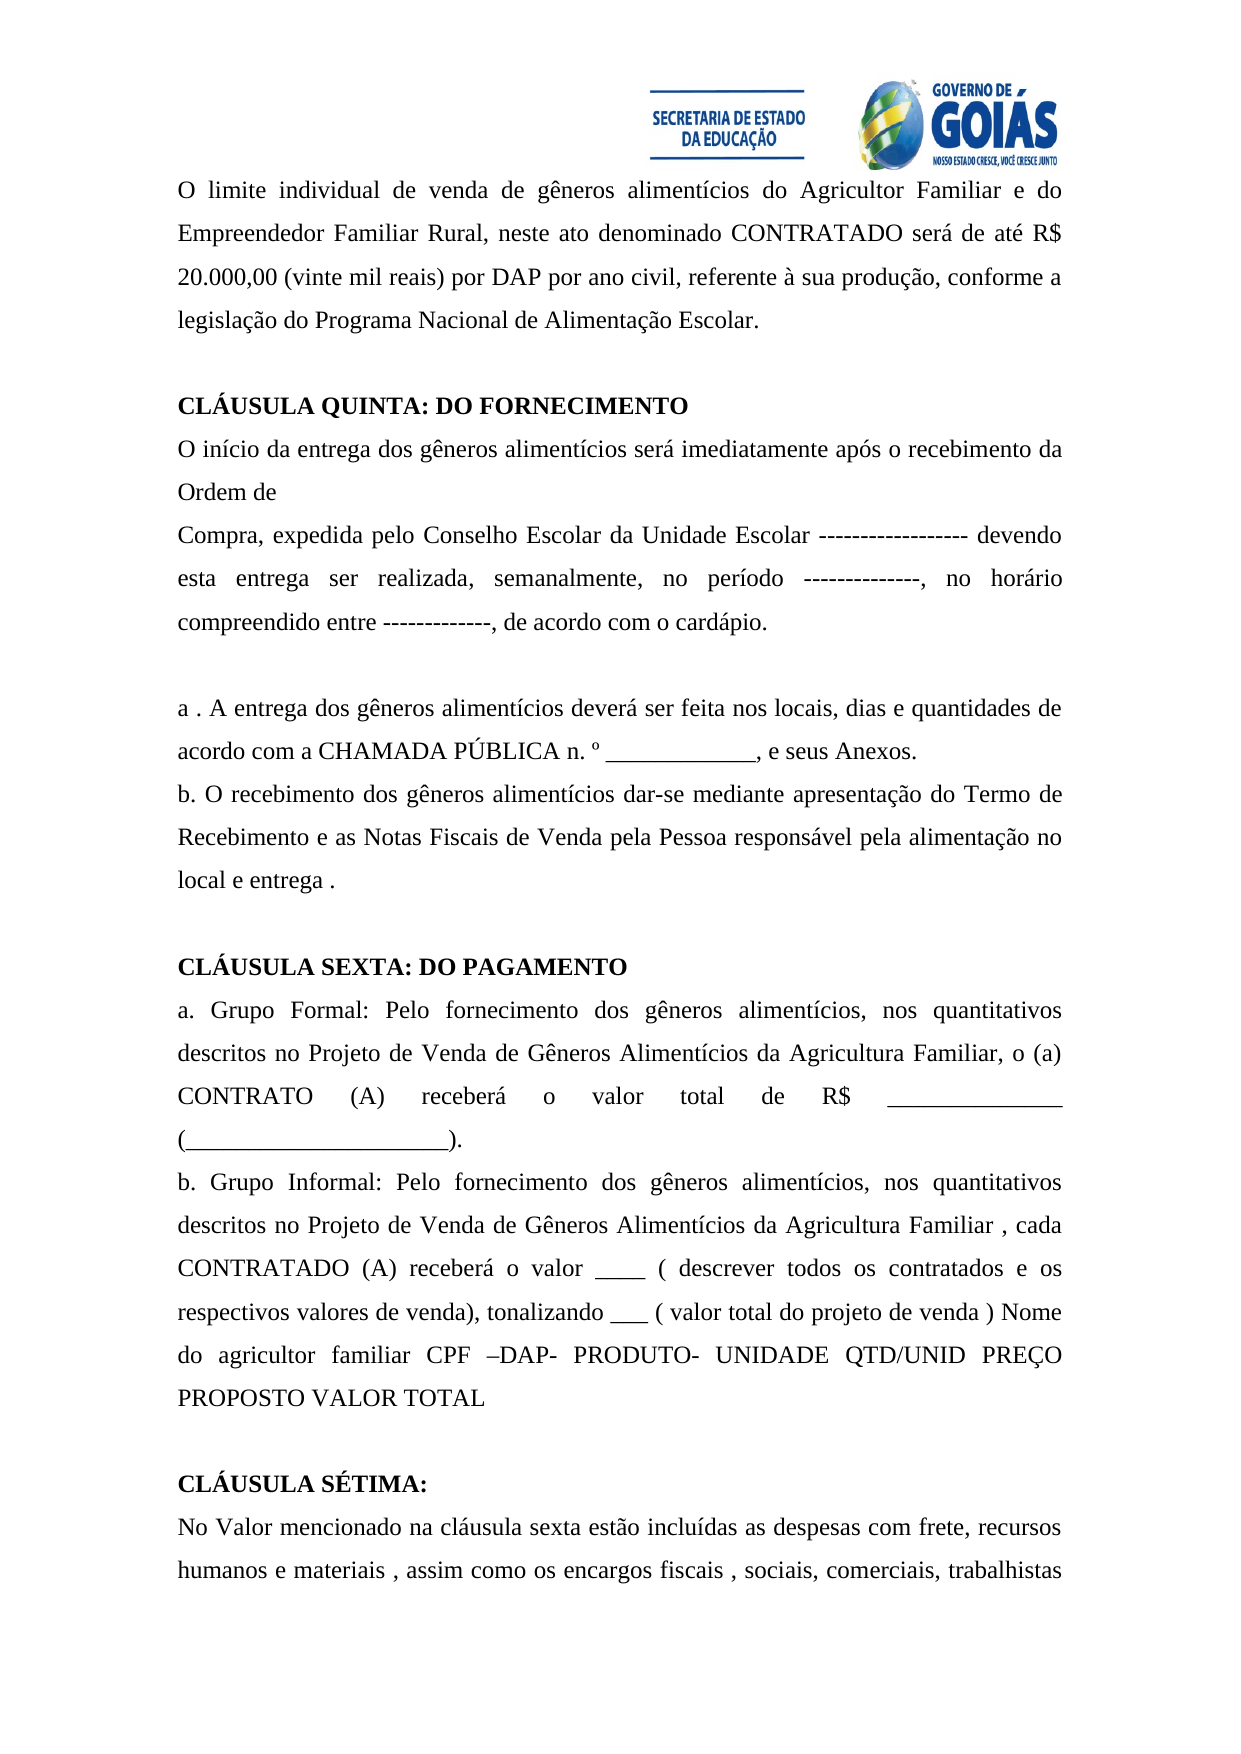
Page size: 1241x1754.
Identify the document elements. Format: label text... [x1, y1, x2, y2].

picture [644, 73, 1064, 176]
text CLÁUSULA SEXTA: DO PAGAMENTO [177, 952, 1063, 980]
text CLÁUSULA SÉTIMA: [177, 1469, 1063, 1498]
text b. O recebimento dos gêneros alimentícios dar-se mediante apresentação do Termo de Recebimento e as Notas Fiscais de Venda pela Pessoa responsável pela alimentação no local e entrega . [177, 779, 1063, 894]
text CLÁUSULA QUINTA: DO FORNECIMENTO [177, 391, 1063, 420]
text Compra, expedida pelo Conselho Escolar da Unidade Escolar ------------------ devendo esta entrega ser realizada, semanalmente, no período --------------, no horário compreendido entre -------------, de acordo com o cardápio. [177, 520, 1063, 635]
text O início da entrega dos gêneros alimentícios será imediatamente após o recebimento da Ordem de [177, 434, 1063, 506]
text b. Grupo Informal: Pelo fornecimento dos gêneros alimentícios, nos quantitativos descritos no Projeto de Venda de Gêneros Alimentícios da Agricultura Familiar , cada CONTRATADO (A) receberá o valor ____ ( descrever todos os contratados e os respectivos valores de venda), tonalizando ___ ( valor total do projeto de venda ) Nome do agricultor familiar CPF –DAP- PRODUTO- UNIDADE QTD/UNID PREÇO PROPOSTO VALOR TOTAL [177, 1167, 1063, 1412]
text a. Grupo Formal: Pelo fornecimento dos gêneros alimentícios, nos quantitativos descritos no Projeto de Venda de Gêneros Alimentícios da Agricultura Familiar, o (a) CONTRATO (A) receberá o valor total de R$ ______________ (_____________________). [177, 995, 1063, 1153]
text O limite individual de venda de gêneros alimentícios do Agricultor Familiar e do Empreendedor Familiar Rural, neste ato denominado CONTRATADO será de até R$ 20.000,00 (vinte mil reais) por DAP por ano civil, referente à sua produção, conforme a legislação do Programa Nacional de Alimentação Escolar. [177, 175, 1063, 333]
text a . A entrega dos gêneros alimentícios deverá ser feita nos locais, dias e quantidades de acordo com a CHAMADA PÚBLICA n. º ____________, e seus Anexos. [177, 693, 1063, 765]
